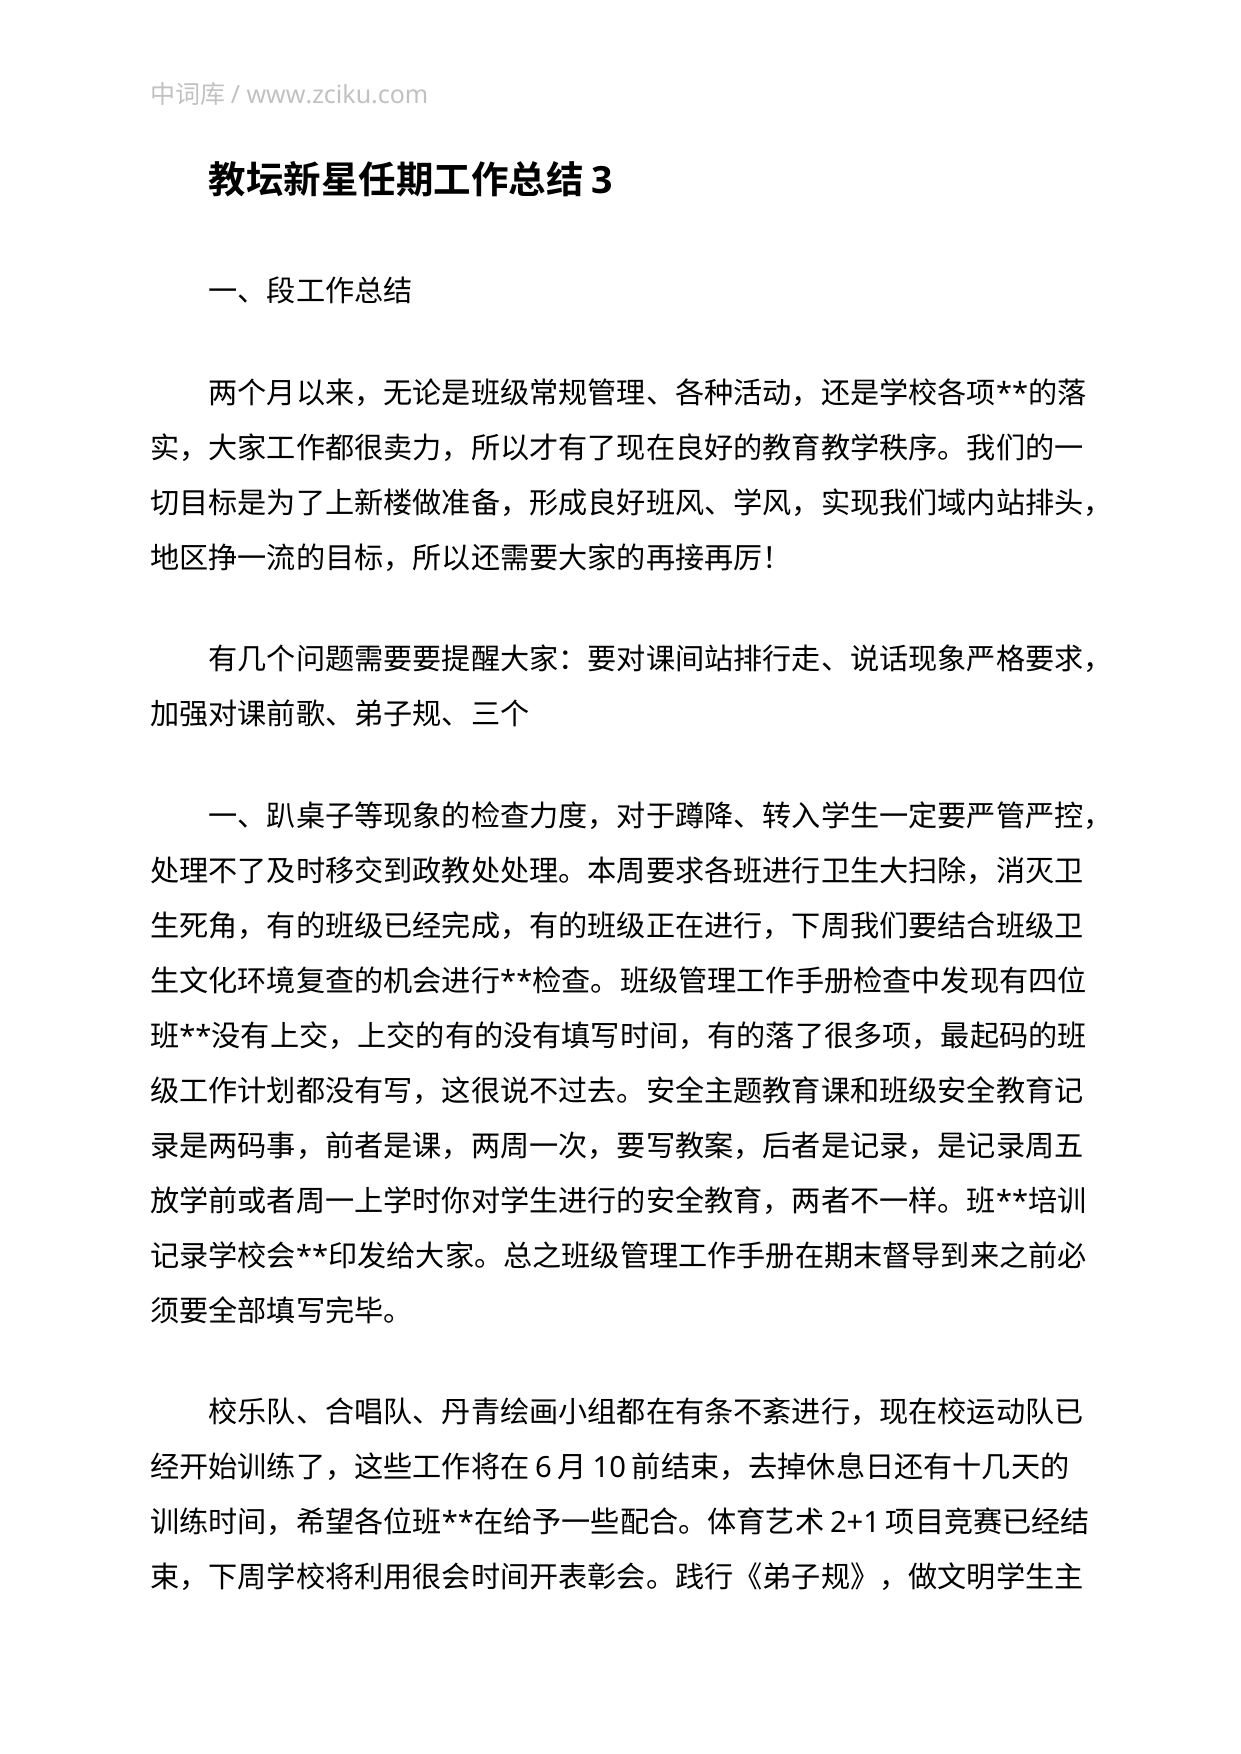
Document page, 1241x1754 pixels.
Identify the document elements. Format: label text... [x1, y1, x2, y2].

text 一、段工作总结 [150, 268, 1090, 310]
text 教坛新星任期工作总结3 [150, 150, 1090, 204]
text 一、趴桌子等现象的检查力度，对于蹲降、转入学生一定要严管严控，处理不了及时移交到政教处处理。本周要求各班进行卫生大扫除，消灭卫生死角，有的班级已经完成，有的班级正在进行，下周我们要结合班级卫生文化环境复查的机会进行**检查。班级管理工作手册检查中发现有四位班**没有上交，上交的有的没有填写时间，有的落了很多项，最起码的班级工作计划都没有写，这很说不过去。安全主题教育课和班级安全教育记录是两码事，前者是课，两周一次，要写教案，后者是记录，是记录周五放学前或者周一上学时你对学生进行的安全教育，两者不一样。班**培训记录学校会**印发给大家。总之班级管理工作手册在期末督导到来之前必须要全部填写完毕。 [150, 793, 1090, 1329]
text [150, 1389, 1090, 1596]
text 两个月以来，无论是班级常规管理、各种活动，还是学校各项**的落实，大家工作都很卖力，所以才有了现在良好的教育教学秩序。我们的一切目标是为了上新楼做准备，形成良好班风、学风，实现我们域内站排头，地区挣一流的目标，所以还需要大家的再接再厉！ [150, 369, 1090, 576]
text 有几个问题需要要提醒大家：要对课间站排行走、说话现象严格要求，加强对课前歌、弟子规、三个 [150, 636, 1090, 733]
